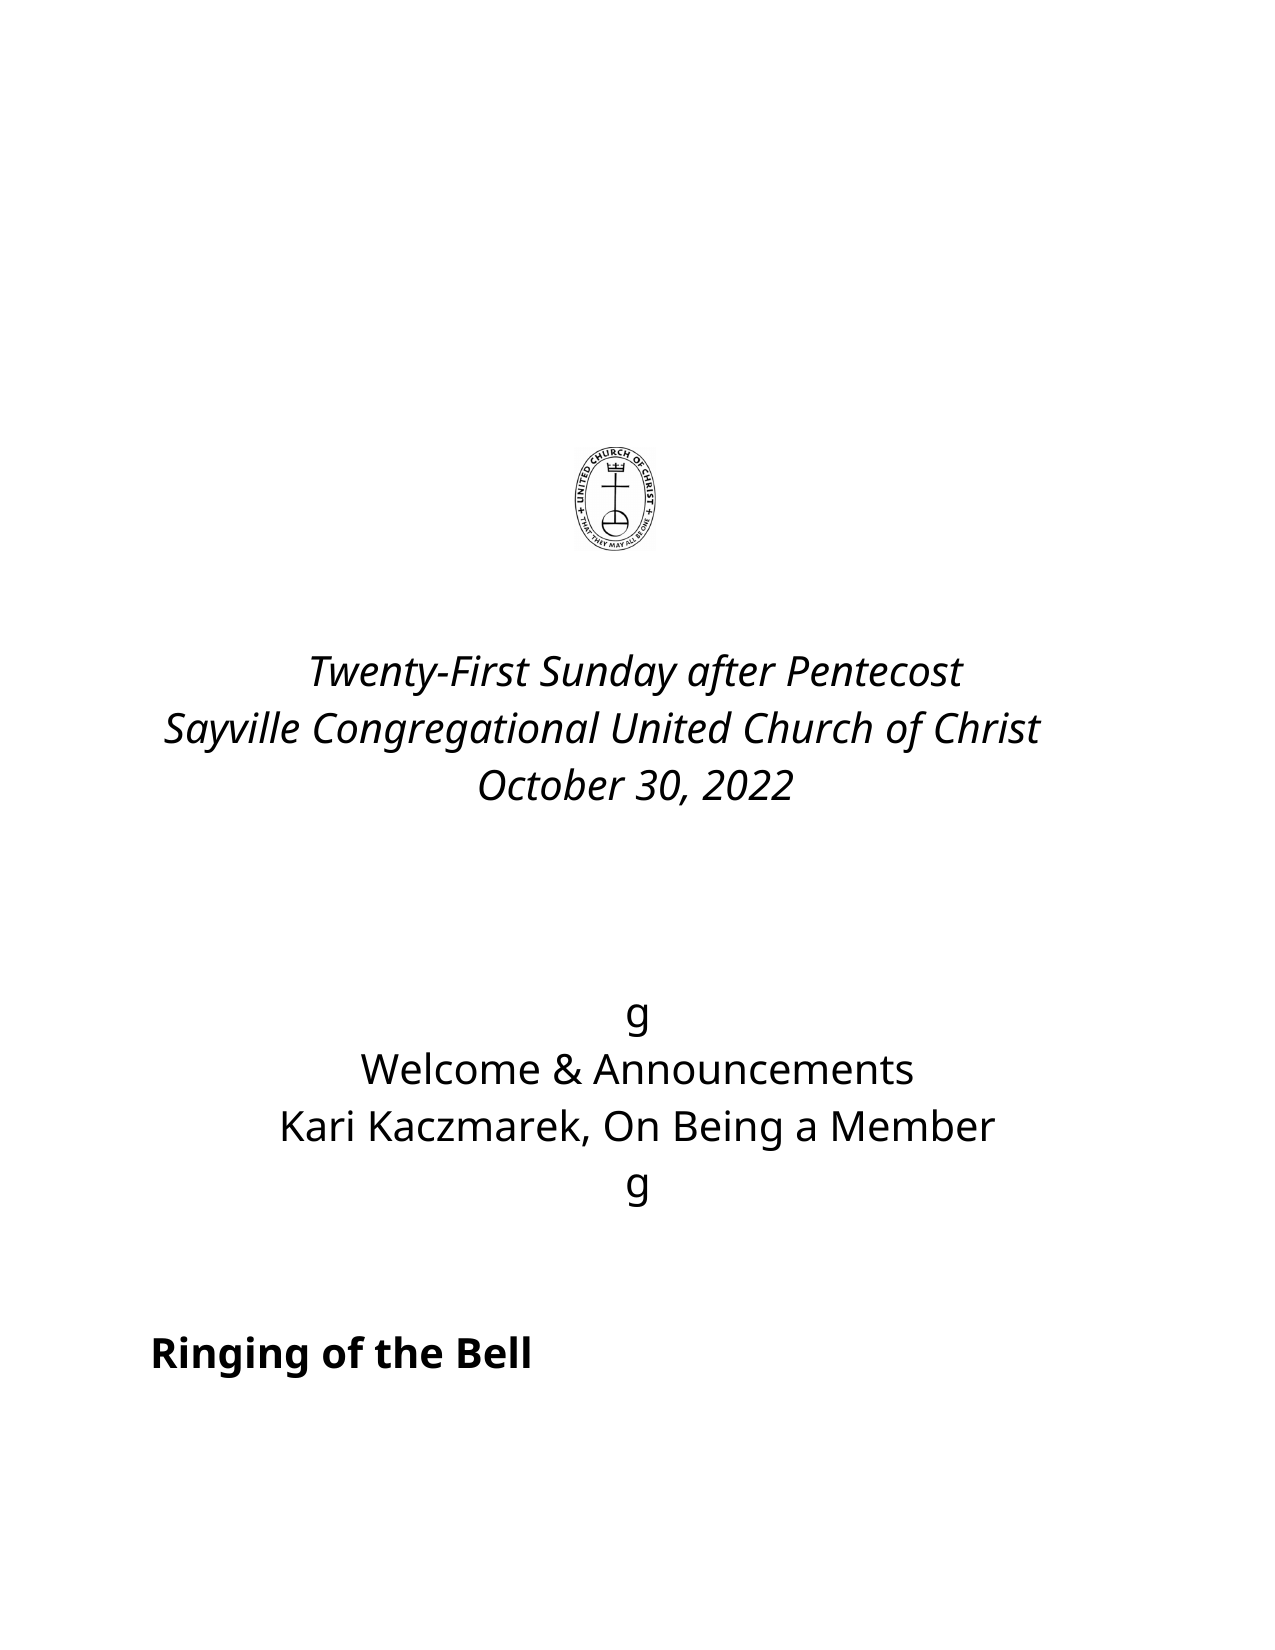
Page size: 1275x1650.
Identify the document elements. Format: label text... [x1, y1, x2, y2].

text Welcome & Announcements [150, 1039, 1125, 1096]
text October 30, 2022 [150, 756, 1125, 812]
text Ringing of the Bell [150, 1323, 1125, 1409]
text Twenty-First Sunday after Pentecost [150, 642, 1125, 699]
text g [150, 1153, 1125, 1210]
text Sayville Congregational United Church of Christ [84, 699, 1125, 756]
text Kari Kaczmarek, On Being a Member [150, 1096, 1125, 1153]
text g [150, 983, 1125, 1039]
picture [574, 447, 656, 551]
